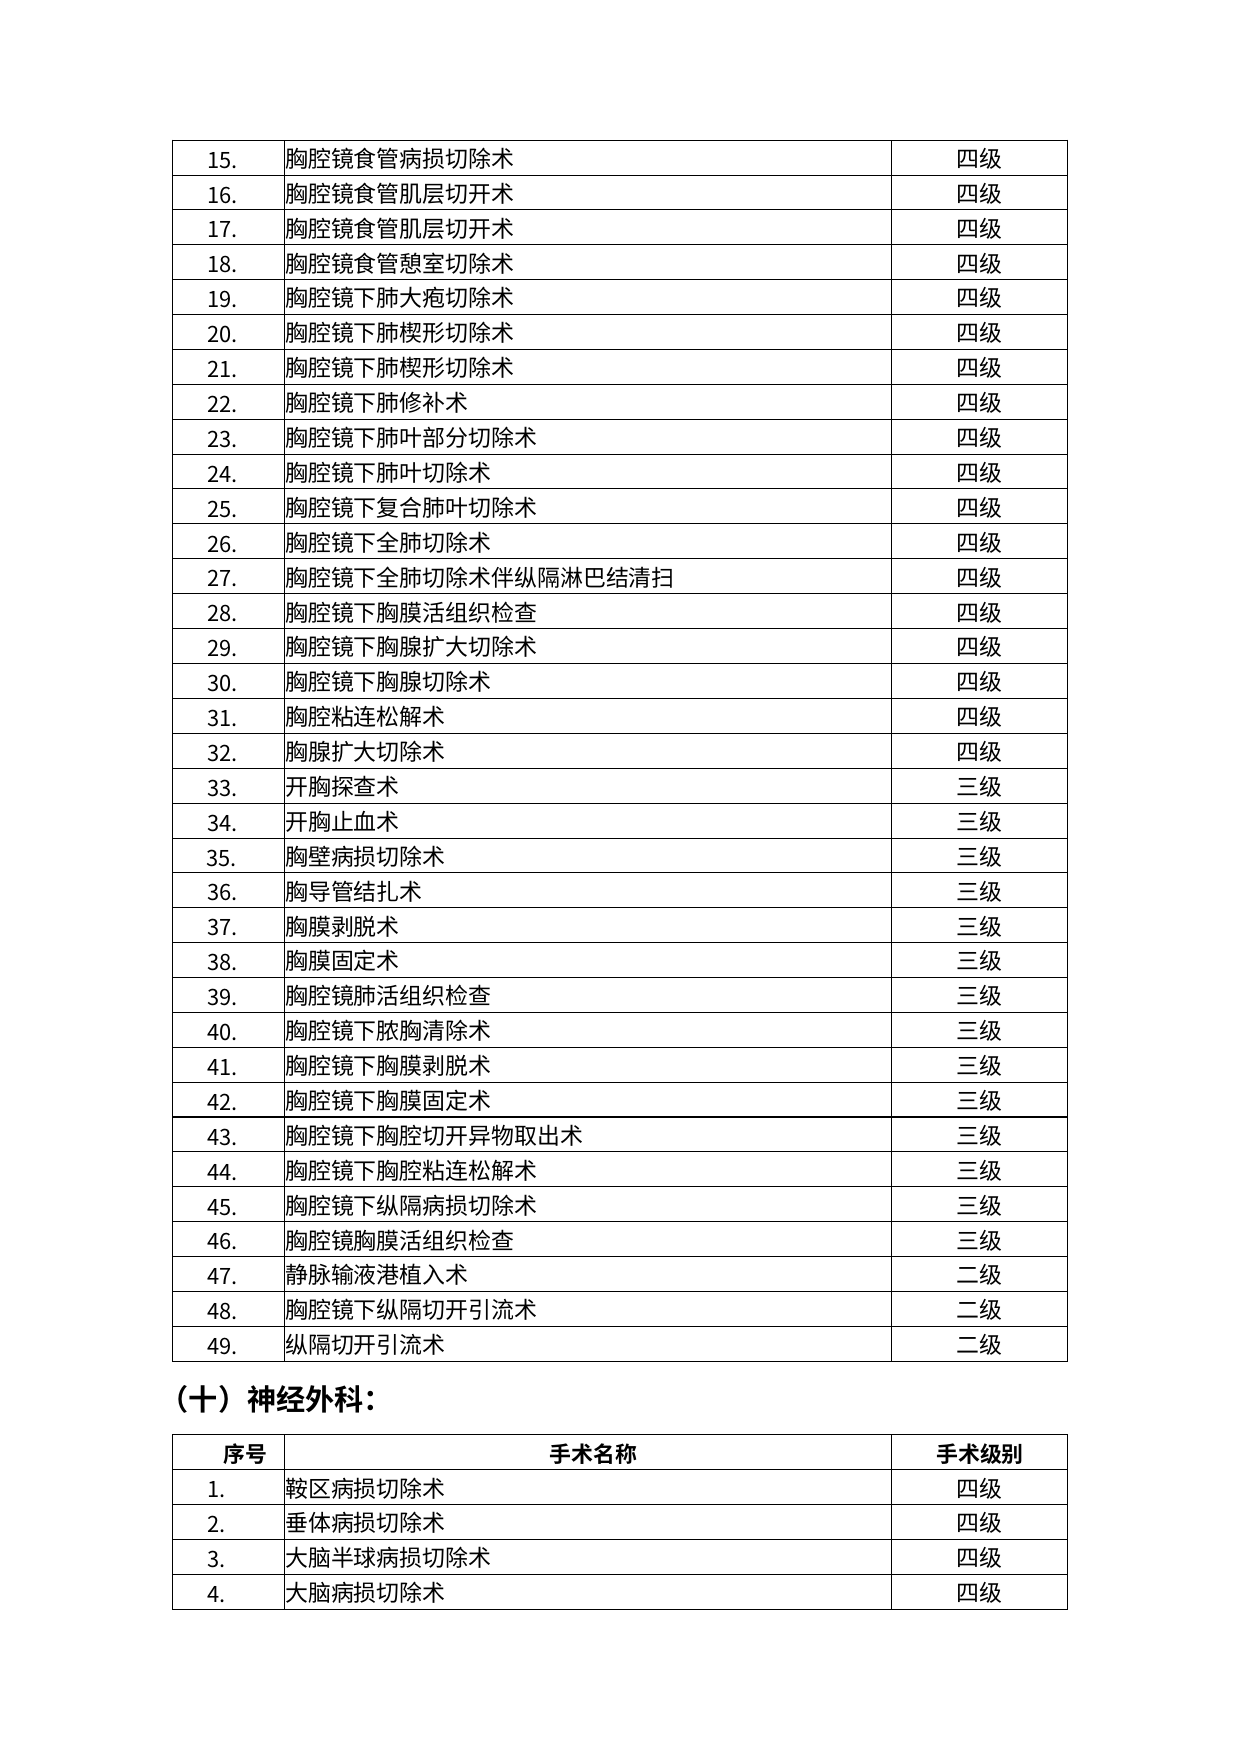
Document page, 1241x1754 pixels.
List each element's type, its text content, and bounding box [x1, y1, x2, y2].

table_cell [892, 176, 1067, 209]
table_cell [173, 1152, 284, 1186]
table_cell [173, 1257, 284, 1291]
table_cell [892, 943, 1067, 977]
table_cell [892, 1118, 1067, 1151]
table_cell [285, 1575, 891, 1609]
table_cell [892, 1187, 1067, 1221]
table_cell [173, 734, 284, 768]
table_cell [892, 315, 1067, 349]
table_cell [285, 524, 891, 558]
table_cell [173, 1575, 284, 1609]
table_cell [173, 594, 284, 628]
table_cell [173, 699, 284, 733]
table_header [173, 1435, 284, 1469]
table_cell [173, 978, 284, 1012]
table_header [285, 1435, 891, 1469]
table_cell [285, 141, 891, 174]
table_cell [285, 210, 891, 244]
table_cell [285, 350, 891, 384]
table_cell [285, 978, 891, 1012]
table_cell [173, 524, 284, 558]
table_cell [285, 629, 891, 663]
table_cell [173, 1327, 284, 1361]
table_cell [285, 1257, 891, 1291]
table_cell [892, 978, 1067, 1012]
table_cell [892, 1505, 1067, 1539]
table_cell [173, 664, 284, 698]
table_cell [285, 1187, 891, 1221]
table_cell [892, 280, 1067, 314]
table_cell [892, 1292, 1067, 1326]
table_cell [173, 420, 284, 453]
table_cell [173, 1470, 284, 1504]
subtitle （十）神经外科： [159, 1377, 1109, 1419]
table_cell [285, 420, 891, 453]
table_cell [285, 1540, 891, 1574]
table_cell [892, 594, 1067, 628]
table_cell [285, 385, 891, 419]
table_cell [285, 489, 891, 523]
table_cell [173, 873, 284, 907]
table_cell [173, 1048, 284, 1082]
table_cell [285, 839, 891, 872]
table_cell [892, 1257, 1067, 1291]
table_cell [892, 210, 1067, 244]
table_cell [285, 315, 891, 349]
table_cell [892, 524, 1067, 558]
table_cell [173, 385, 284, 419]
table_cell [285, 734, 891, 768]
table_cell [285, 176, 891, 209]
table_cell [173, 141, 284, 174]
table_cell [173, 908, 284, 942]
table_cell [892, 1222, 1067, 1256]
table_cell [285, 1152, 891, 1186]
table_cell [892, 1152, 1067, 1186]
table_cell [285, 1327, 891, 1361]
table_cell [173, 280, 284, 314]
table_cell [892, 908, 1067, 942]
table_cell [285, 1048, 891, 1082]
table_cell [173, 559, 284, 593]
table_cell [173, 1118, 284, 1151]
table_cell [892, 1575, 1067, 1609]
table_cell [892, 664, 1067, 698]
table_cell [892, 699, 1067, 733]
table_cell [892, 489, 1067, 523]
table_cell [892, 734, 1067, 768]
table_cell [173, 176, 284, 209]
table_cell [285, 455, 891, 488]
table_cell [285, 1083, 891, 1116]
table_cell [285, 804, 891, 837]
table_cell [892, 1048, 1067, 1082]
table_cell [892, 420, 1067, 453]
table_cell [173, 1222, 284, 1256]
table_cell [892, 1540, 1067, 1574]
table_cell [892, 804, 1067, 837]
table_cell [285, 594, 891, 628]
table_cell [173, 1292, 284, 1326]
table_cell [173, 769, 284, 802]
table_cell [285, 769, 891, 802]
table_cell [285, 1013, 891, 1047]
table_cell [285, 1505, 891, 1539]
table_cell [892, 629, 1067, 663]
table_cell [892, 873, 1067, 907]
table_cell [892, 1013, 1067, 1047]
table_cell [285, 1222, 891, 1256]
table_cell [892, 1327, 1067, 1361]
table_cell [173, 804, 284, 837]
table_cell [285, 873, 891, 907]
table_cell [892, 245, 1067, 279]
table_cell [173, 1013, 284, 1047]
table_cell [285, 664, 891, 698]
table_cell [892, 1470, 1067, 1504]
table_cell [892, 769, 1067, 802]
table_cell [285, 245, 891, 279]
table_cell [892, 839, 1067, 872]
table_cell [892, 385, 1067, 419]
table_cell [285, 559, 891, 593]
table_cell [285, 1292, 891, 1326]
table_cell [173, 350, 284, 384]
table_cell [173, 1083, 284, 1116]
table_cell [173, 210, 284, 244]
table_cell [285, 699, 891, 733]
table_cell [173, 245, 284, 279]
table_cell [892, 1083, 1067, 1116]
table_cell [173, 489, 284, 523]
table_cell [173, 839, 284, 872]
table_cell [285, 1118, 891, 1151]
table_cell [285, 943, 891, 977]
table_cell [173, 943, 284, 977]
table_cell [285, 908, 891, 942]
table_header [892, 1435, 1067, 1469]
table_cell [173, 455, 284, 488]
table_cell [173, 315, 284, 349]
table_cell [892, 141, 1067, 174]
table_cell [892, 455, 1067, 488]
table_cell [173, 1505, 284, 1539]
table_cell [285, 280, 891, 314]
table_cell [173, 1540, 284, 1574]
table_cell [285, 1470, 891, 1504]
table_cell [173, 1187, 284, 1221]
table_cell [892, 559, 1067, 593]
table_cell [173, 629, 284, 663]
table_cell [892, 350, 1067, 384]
